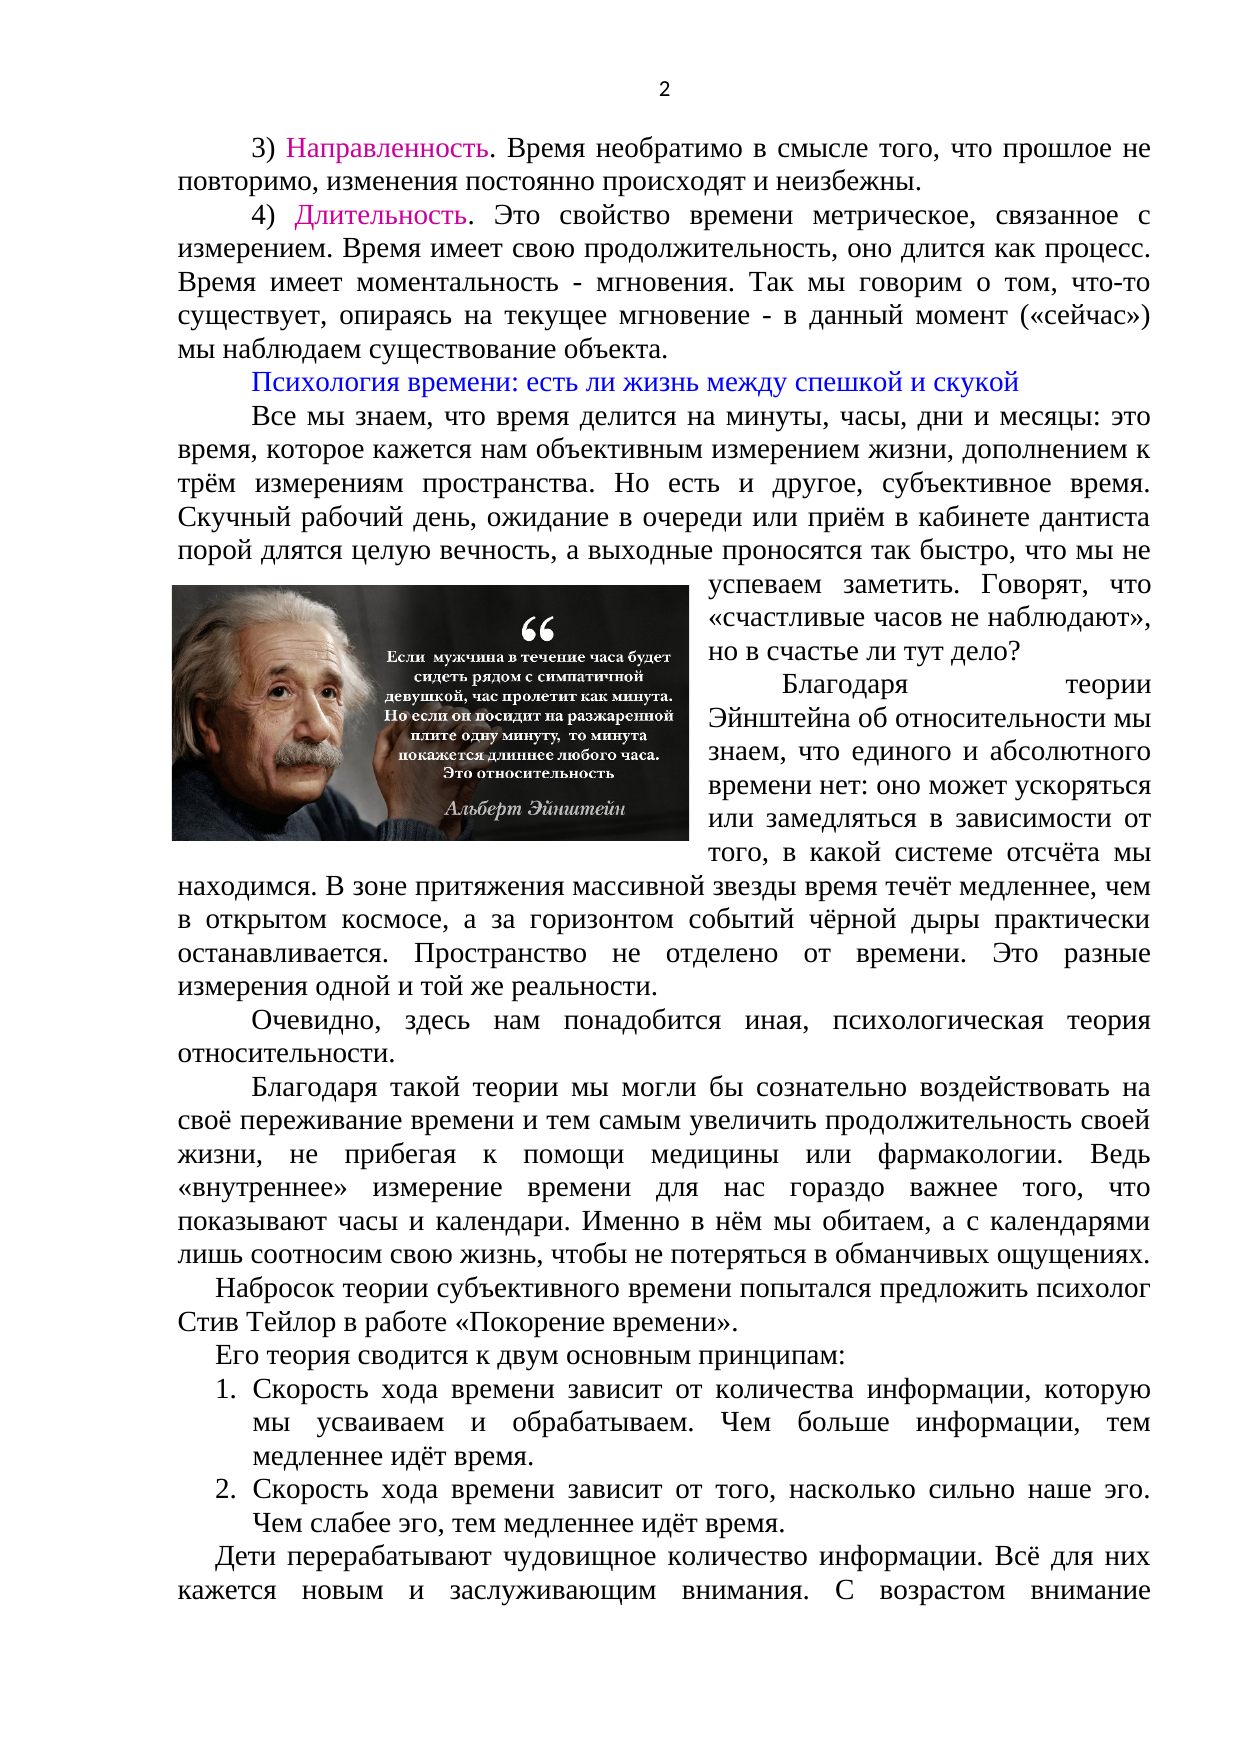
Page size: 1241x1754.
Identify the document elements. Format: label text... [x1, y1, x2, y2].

text Все мы знаем, что время делится на минуты, часы, дни и месяцы: это время, которое кажется нам объективным измерением жизни, дополнением к трём измерениям пространства. Но есть и другое, субъективное время. Скучный рабочий день, ожидание в очереди или приём в кабинете дантиста порой длятся целую вечность, а выходные проносятся так быстро, что мы не успеваем заметить. Говорят, что «счастливые часов не наблюдают», но в счастье ли тут дело? [177, 398, 1152, 633]
text Благодаря теории Эйнштейна об относительности мы знаем, что единого и абсолютного времени нет: оно может ускоряться или замедляться в зависимости от того, в какой системе отсчёта мы находимся. В зоне притяжения массивной звезды время течёт медленнее, чем в открытом космосе, а за горизонтом событий чёрной дыры практически останавливается. Пространство не отделено от времени. Это разные измерения одной и той же реальности. [177, 633, 1152, 868]
text Психология времени: есть ли жизнь между спешкой и скукой [177, 364, 1152, 398]
text Очевидно, здесь нам понадобится иная, психологическая теория относительности. [177, 868, 1152, 935]
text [177, 1404, 1152, 1606]
text Благодаря такой теории мы могли бы сознательно воздействовать на своё переживание времени и тем самым увеличить продолжительность своей жизни, не прибегая к помощи медицины или фармакологии. Ведь «внутреннее» измерение времени для нас гораздо важнее того, что показывают часы и календари. Именно в нём мы обитаем, а с календарями лишь соотносим свою жизнь, чтобы не потеряться в обманчивых ощущениях. [177, 935, 1152, 1136]
list Скорость хода времени зависит от того, насколько сильно наше эго. Чем слабее эго, тем медленнее идёт время. [215, 1337, 1152, 1404]
text Его теория сводится к двум основным принципам: [177, 1203, 1152, 1237]
text 3) Направленность. Время необратимо в смысле того, что прошлое не повторимо, изменения постоянно происходят и неизбежны. [177, 130, 1152, 197]
text 4) Длительность. Это свойство времени метрическое, связанное с измерением. Время имеет свою продолжительность, оно длится как процесс. Время имеет моментальность - мгновения. Так мы говорим о том, что-то существует, опираясь на текущее мгновение - в данный момент («сейчас») мы наблюдаем существование объекта. [177, 197, 1152, 364]
list Скорость хода времени зависит от количества информации, которую мы усваиваем и обрабатываем. Чем больше информации, тем медленнее идёт время. [215, 1237, 1152, 1337]
text Набросок теории субъективного времени попытался предложить психолог Стив Тейлор в работе «Покорение времени». [177, 1136, 1152, 1203]
